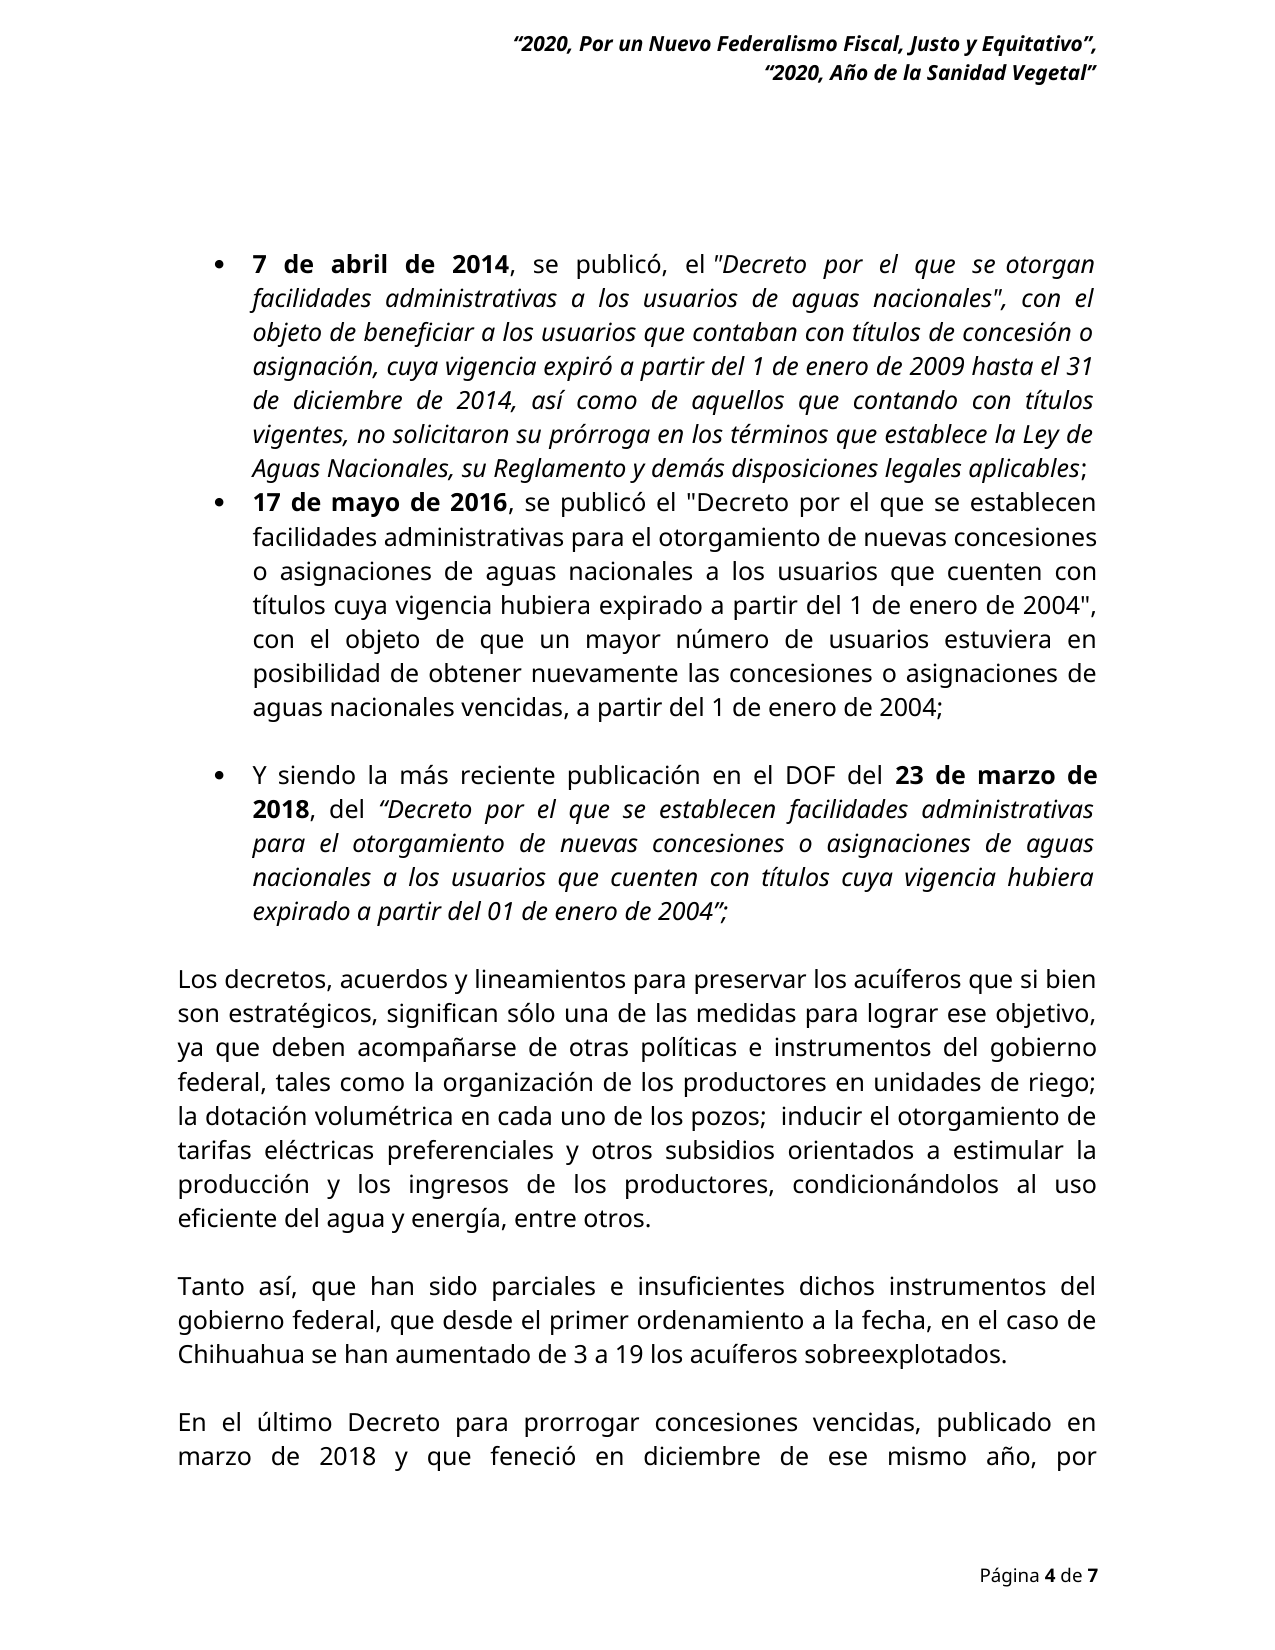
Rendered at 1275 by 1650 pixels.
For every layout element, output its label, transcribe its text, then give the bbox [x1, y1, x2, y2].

text Tanto así, que han sido parciales e insuficientes dichos instrumentos del gobierno federal, que desde el primer ordenamiento a la fecha, en el caso de Chihuahua se han aumentado de 3 a 19 los acuíferos sobreexplotados. [177, 1268, 1098, 1371]
list 17 de mayo de 2016, se publicó el "Decreto por el que se establecen facilidades administrativas para el otorgamiento de nuevas concesiones o asignaciones de aguas nacionales a los usuarios que cuenten con títulos cuya vigencia hubiera expirado a partir del 1 de enero de 2004", con el objeto de que un mayor número de usuarios estuviera en posibilidad de obtener nuevamente las concesiones o asignaciones de aguas nacionales vencidas, a partir del 1 de enero de 2004; [215, 485, 1098, 723]
list Y siendo la más reciente publicación en el DOF del 23 de marzo de 2018, del “Decreto por el que se establecen facilidades administrativas para el otorgamiento de nuevas concesiones o asignaciones de aguas nacionales a los usuarios que cuenten con títulos cuya vigencia hubiera expirado a partir del 01 de enero de 2004”; [215, 758, 1098, 928]
list 7 de abril de 2014, se publicó, el "Decreto por el que se otorgan facilidades administrativas a los usuarios de aguas nacionales", con el objeto de beneficiar a los usuarios que contaban con títulos de concesión o asignación, cuya vigencia expiró a partir del 1 de enero de 2009 hasta el 31 de diciembre de 2014, así como de aquellos que contando con títulos vigentes, no solicitaron su prórroga en los términos que establece la Ley de Aguas Nacionales, su Reglamento y demás disposiciones legales aplicables; [215, 247, 1098, 485]
text Los decretos, acuerdos y lineamientos para preservar los acuíferos que si bien son estratégicos, significan sólo una de las medidas para lograr ese objetivo, ya que deben acompañarse de otras políticas e instrumentos del gobierno federal, tales como la organización de los productores en unidades de riego; la dotación volumétrica en cada uno de los pozos; inducir el otorgamiento de tarifas eléctricas preferenciales y otros subsidios orientados a estimular la producción y los ingresos de los productores, condicionándolos al uso eficiente del agua y energía, entre otros. [177, 962, 1098, 1234]
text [177, 1405, 1098, 1473]
